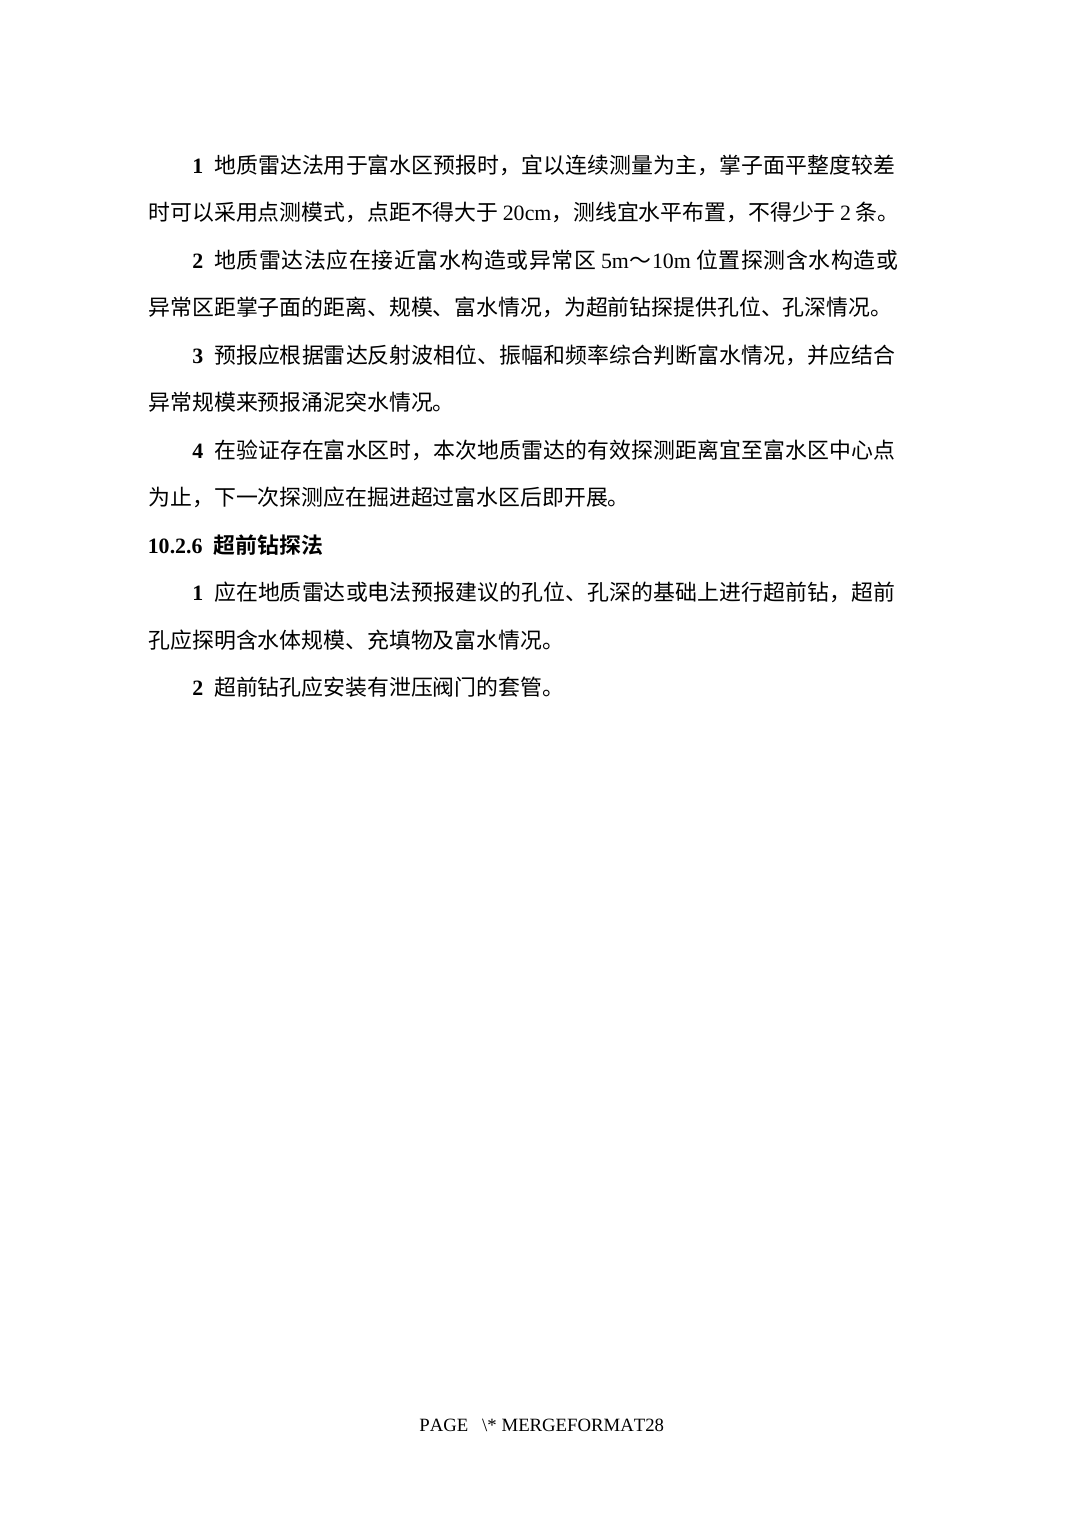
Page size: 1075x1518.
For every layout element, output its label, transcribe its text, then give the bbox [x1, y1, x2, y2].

list 超前钻探法 [148, 528, 898, 559]
list 地质雷达法应在接近富水构造或异常区5m～10m位置探测含水构造或异常区距掌子面的距离、规模、富水情况，为超前钻探提供孔位、孔深情况。 [148, 243, 898, 322]
text 在验证存在富水区时，本次地质雷达的有效探测距离宜至富水区中心点为止，下一次探测应在掘进超过富水区后即开展。 [148, 433, 898, 512]
list 地质雷达法用于富水区预报时，宜以连续测量为主，掌子面平整度较差时可以采用点测模式，点距不得大于20cm，测线宜水平布置，不得少于2条。 [148, 148, 898, 227]
text 超前钻孔应安装有泄压阀门的套管。 [148, 670, 898, 702]
list 应在地质雷达或电法预报建议的孔位、孔深的基础上进行超前钻，超前孔应探明含水体规模、充填物及富水情况。 [148, 575, 898, 654]
text 预报应根据雷达反射波相位、振幅和频率综合判断富水情况，并应结合异常规模来预报涌泥突水情况。 [148, 338, 898, 417]
